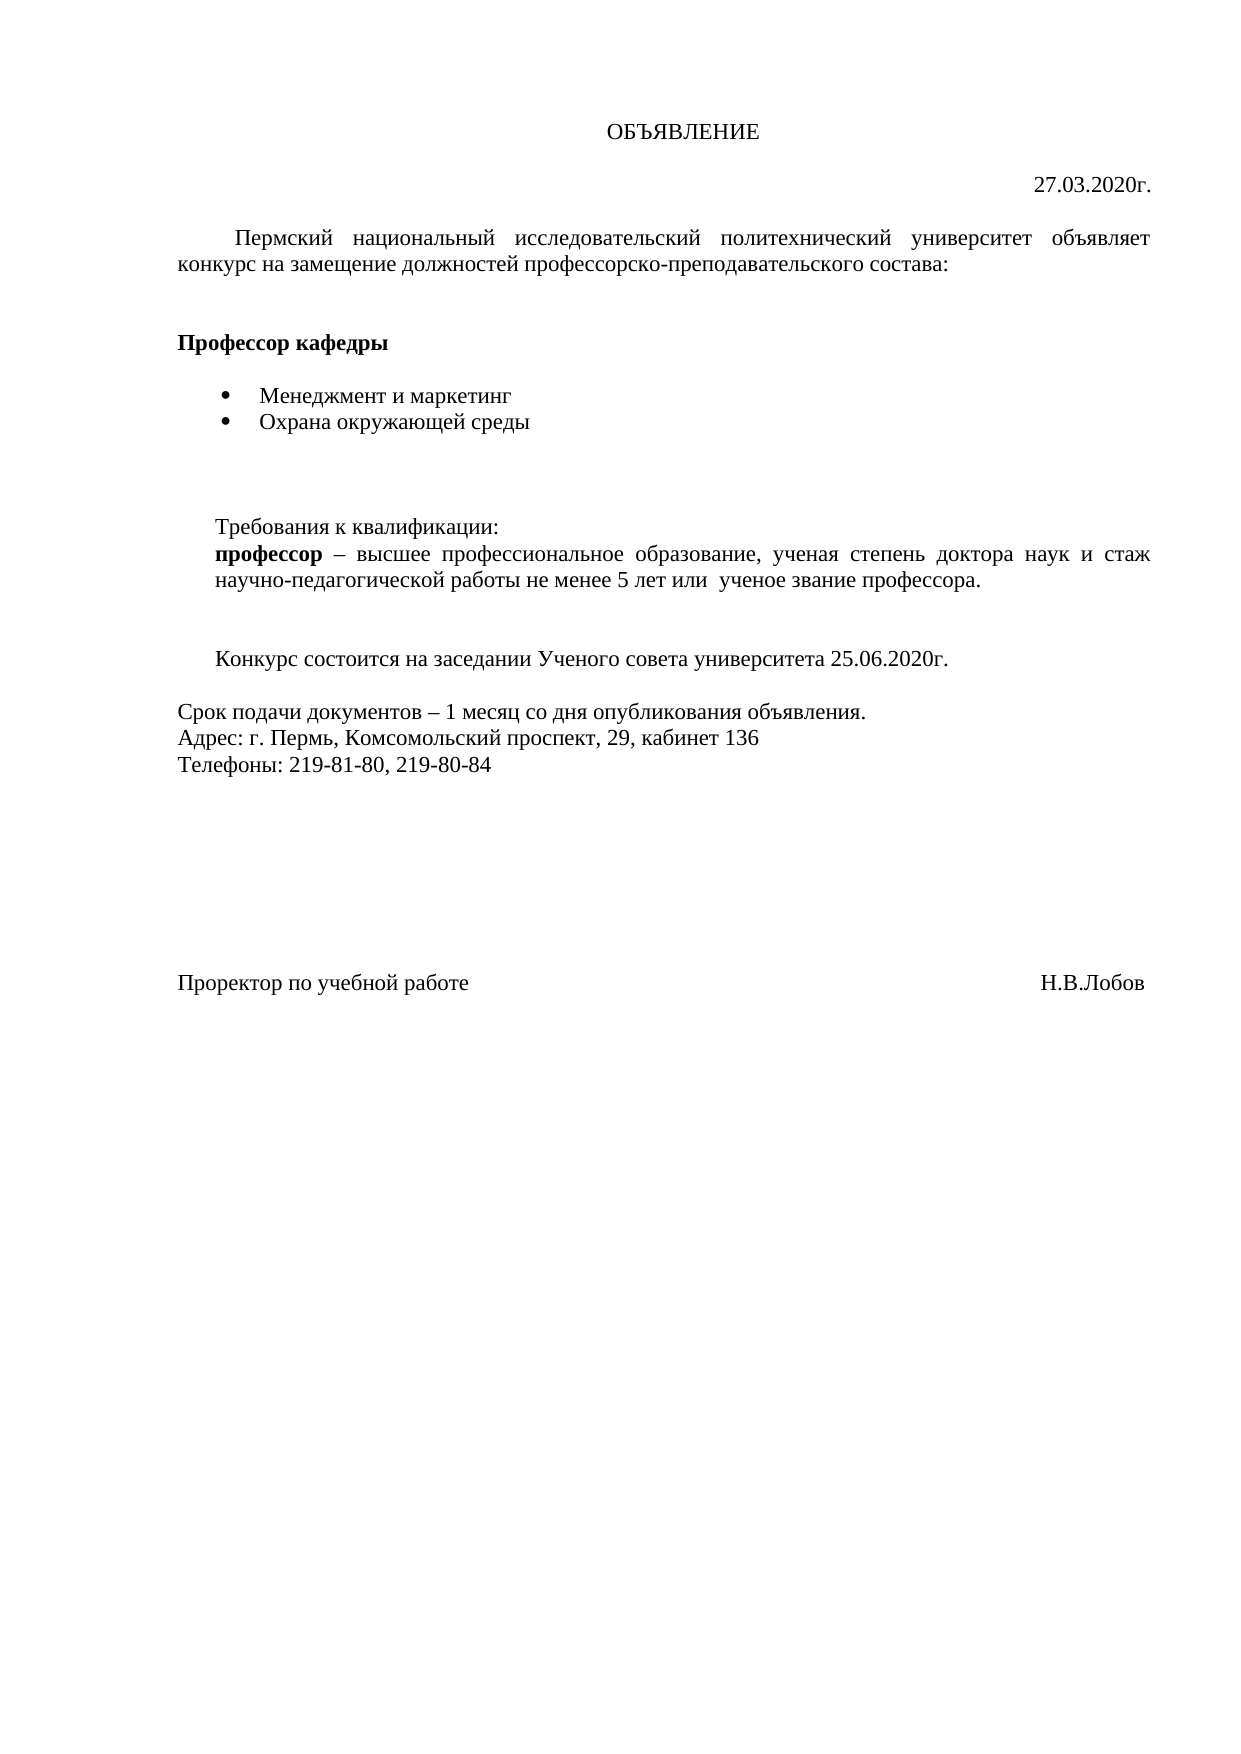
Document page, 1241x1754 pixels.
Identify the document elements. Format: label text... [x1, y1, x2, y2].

text Проректор по учебной работе Н.В.Лобов [177, 969, 1152, 996]
text Пермский национальный исследовательский политехнический университет объявляет конкурс на замещение должностей профессорско-преподавательского состава: [177, 223, 1152, 276]
text Адрес: г. Пермь, Комсомольский проспект, 29, кабинет 136 [177, 724, 1152, 751]
text профессор – высшее профессиональное образование, ученая степень доктора наук и стаж научно-педагогической работы не менее 5 лет или ученое звание профессора. [215, 540, 1152, 592]
text Профессор кафедры [177, 329, 1152, 355]
text Требования к квалификации: [215, 513, 1152, 540]
list Охрана окружающей среды [222, 408, 1152, 434]
text ОБЪЯВЛЕНИЕ [177, 118, 1152, 144]
text 27.03.2020г. [177, 171, 1152, 197]
text Срок подачи документов – 1 месяц со дня опубликования объявления. [177, 698, 1152, 724]
text Конкурс состоится на заседании Ученого совета университета 25.06.2020г. [215, 645, 1152, 672]
text Телефоны: 219-81-80, 219-80-84 [177, 751, 1152, 777]
list Менеджмент и маркетинг [222, 382, 1152, 408]
